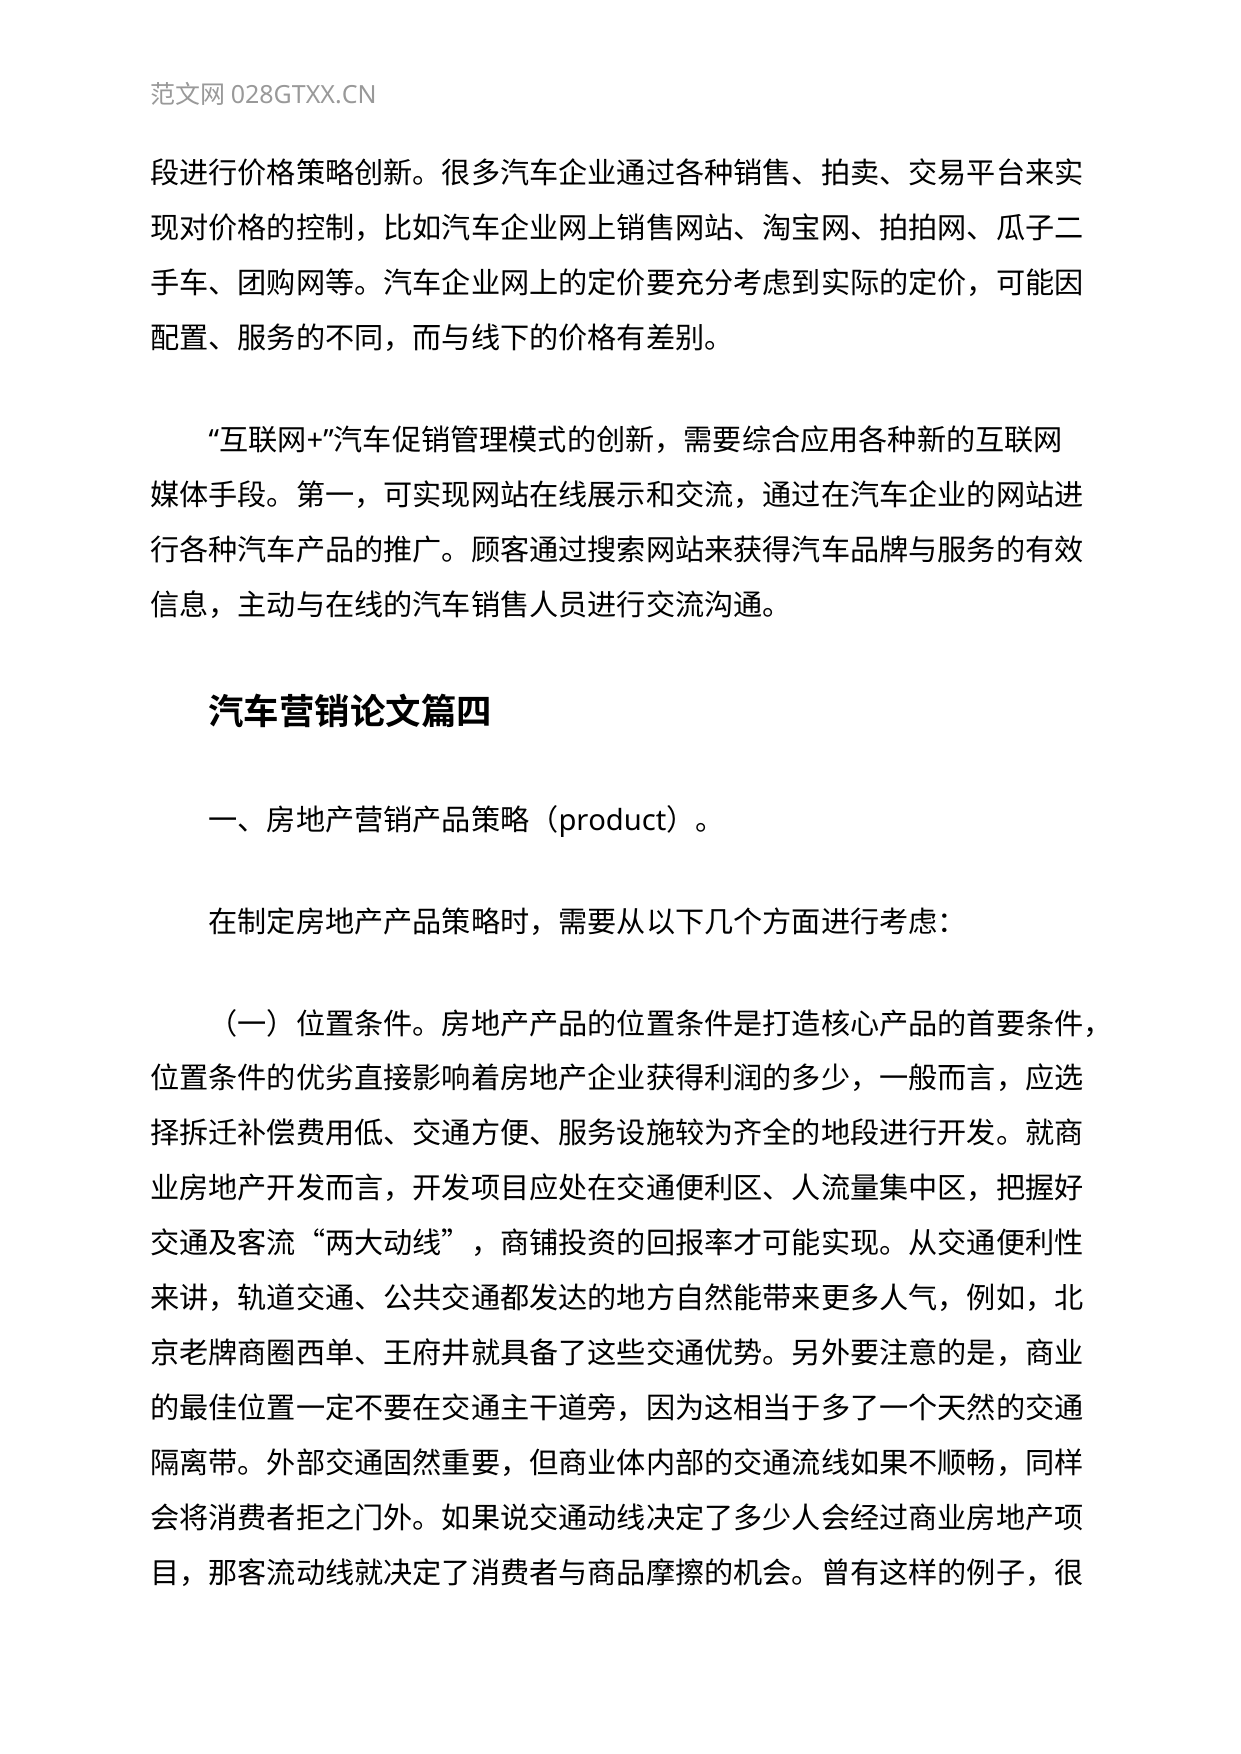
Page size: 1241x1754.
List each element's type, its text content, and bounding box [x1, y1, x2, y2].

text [150, 150, 1090, 357]
text 一、房地产营销产品策略（product）。 [150, 796, 1090, 839]
text “互联网+”汽车促销管理模式的创新，需要综合应用各种新的互联网媒体手段。第一，可实现网站在线展示和交流，通过在汽车企业的网站进行各种汽车产品的推广。顾客通过搜索网站来获得汽车品牌与服务的有效信息，主动与在线的汽车销售人员进行交流沟通。 [150, 416, 1090, 623]
text 汽车营销论文篇四 [150, 683, 1090, 734]
text 在制定房地产产品策略时，需要从以下几个方面进行考虑： [150, 898, 1090, 941]
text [150, 1000, 1090, 1591]
